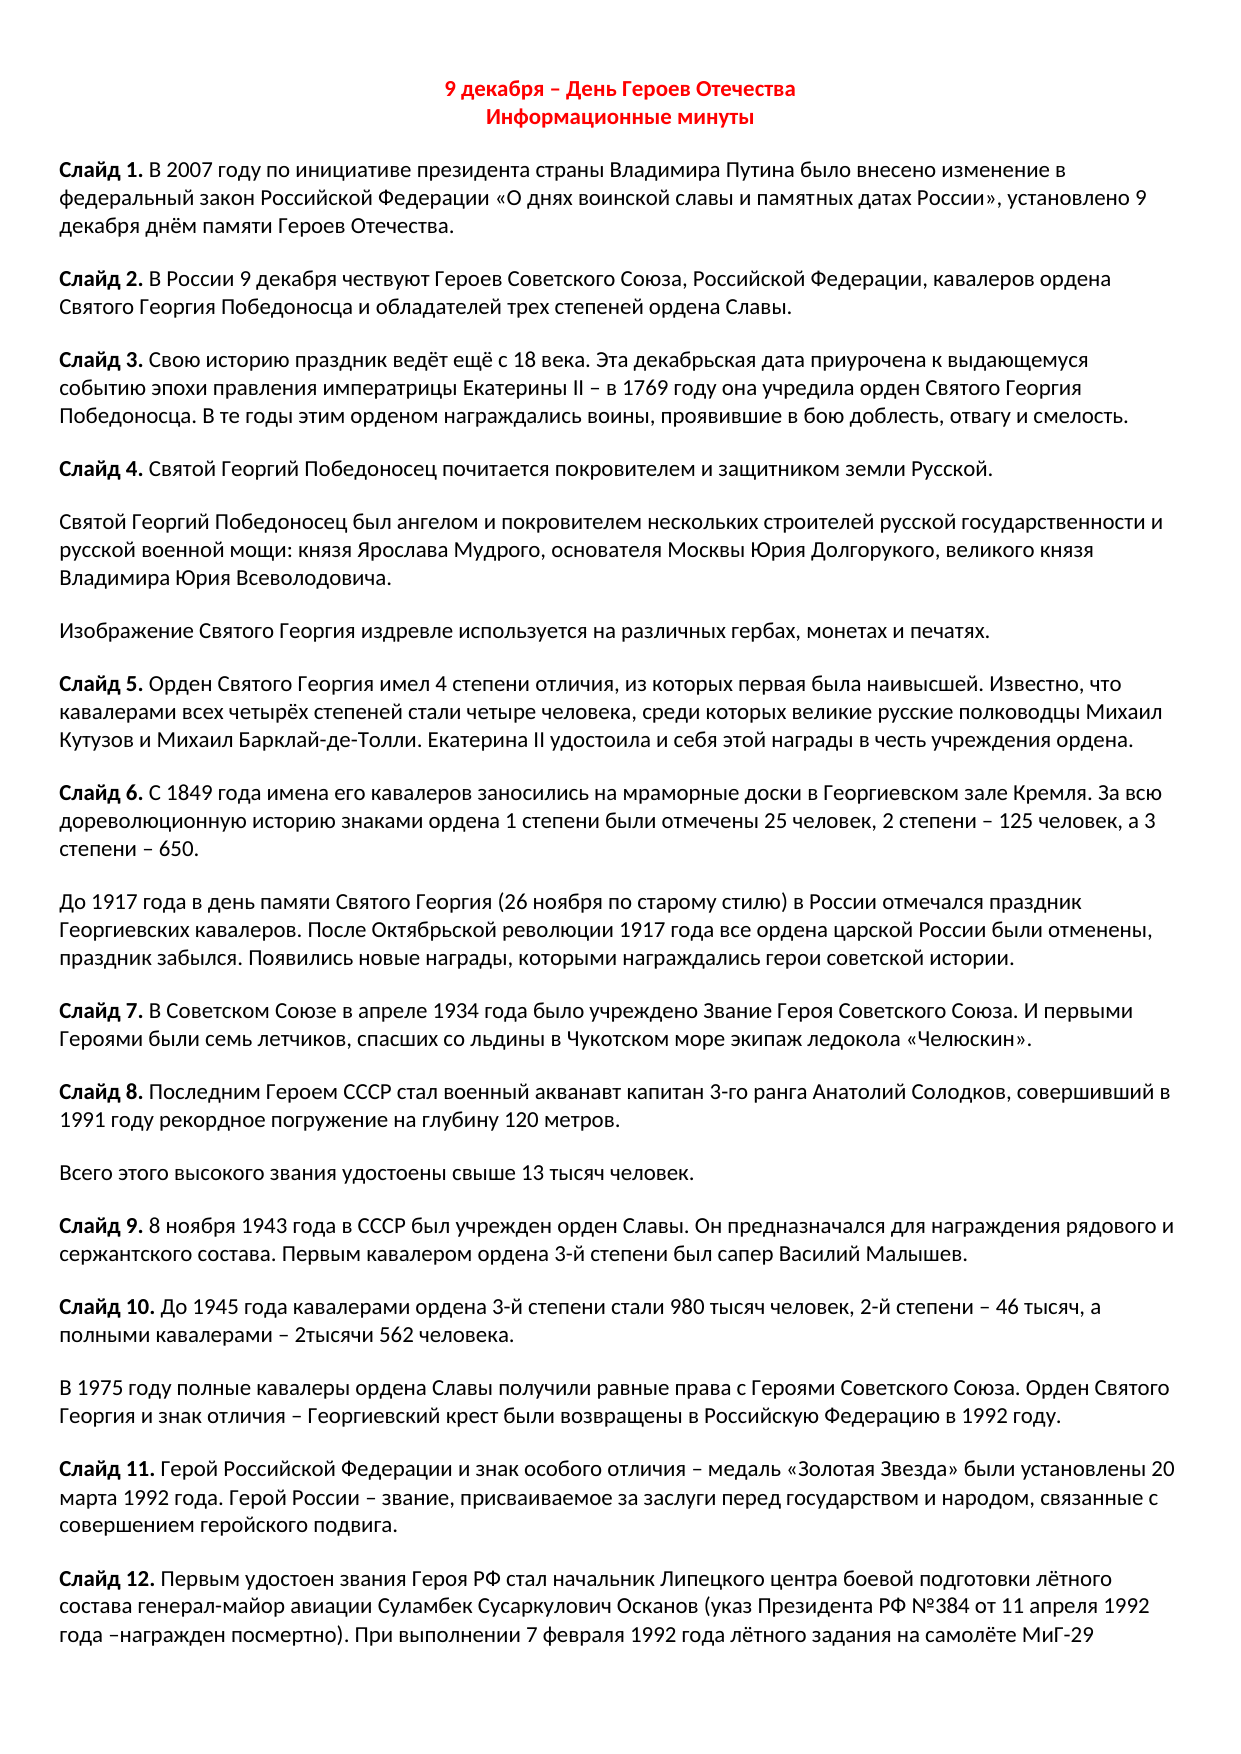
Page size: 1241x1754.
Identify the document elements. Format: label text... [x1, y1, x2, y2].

text Информационные минуты [59, 102, 1181, 130]
text Всего этого высокого звания удостоены свыше 13 тысяч человек. [59, 1158, 1181, 1186]
text Слайд 2. В России 9 декабря чествуют Героев Советского Союза, Российской Федерации, кавалеров ордена Святого Георгия Победоносца и обладателей трех степеней ордена Славы. [59, 264, 1181, 320]
text Слайд 7. В Советском Союзе в апреле 1934 года было учреждено Звание Героя Советского Союза. И первыми Героями были семь летчиков, спасших со льдины в Чукотском море экипаж ледокола «Челюскин». [59, 996, 1181, 1052]
text Слайд 3. Свою историю праздник ведёт ещё с 18 века. Эта декабрьская дата приурочена к выдающемуся событию эпохи правления императрицы Екатерины II – в 1769 году она учредила орден Святого Георгия Победоносца. В те годы этим орденом награждались воины, проявившие в бою доблесть, отвагу и смелость. [59, 345, 1181, 429]
text Слайд 4. Святой Георгий Победоносец почитается покровителем и защитником земли Русской. [59, 454, 1181, 482]
text Изображение Святого Георгия издревле используется на различных гербах, монетах и печатях. [59, 616, 1181, 644]
text Слайд 9. 8 ноября 1943 года в СССР был учрежден орден Славы. Он предназначался для награждения рядового и сержантского состава. Первым кавалером ордена 3-й степени был сапер Василий Малышев. [59, 1211, 1181, 1267]
text Слайд 8. Последним Героем СССР стал военный акванавт капитан 3-го ранга Анатолий Солодков, совершивший в 1991 году рекордное погружение на глубину 120 метров. [59, 1077, 1181, 1133]
text В 1975 году полные кавалеры ордена Славы получили равные права с Героями Советского Союза. Орден Святого Георгия и знак отличия – Георгиевский крест были возвращены в Российскую Федерацию в 1992 году. [59, 1373, 1181, 1429]
text Слайд 1. В 2007 году по инициативе президента страны Владимира Путина было внесено изменение в федеральный закон Российской Федерации «О днях воинской славы и памятных датах России», установлено 9 декабря днём памяти Героев Отечества. [59, 155, 1181, 239]
text Слайд 11. Герой Российской Федерации и знак особого отличия – медаль «Золотая Звезда» были установлены 20 марта 1992 года. Герой России – звание, присваиваемое за заслуги перед государством и народом, связанные с совершением геройского подвига. [59, 1454, 1181, 1539]
text Слайд 6. С 1849 года имена его кавалеров заносились на мраморные доски в Георгиевском зале Кремля. За всю дореволюционную историю знаками ордена 1 степени были отмечены 25 человек, 2 степени – 125 человек, а 3 степени – 650. [59, 778, 1181, 862]
text Слайд 10. До 1945 года кавалерами ордена 3-й степени стали 980 тысяч человек, 2-й степени – 46 тысяч, а полными кавалерами – 2тысячи 562 человека. [59, 1292, 1181, 1348]
text До 1917 года в день памяти Святого Георгия (26 ноября по старому стилю) в России отмечался праздник Георгиевских кавалеров. После Октябрьской революции 1917 года все ордена царской России были отменены, праздник забылся. Появились новые награды, которыми награждались герои советской истории. [59, 887, 1181, 971]
text 9 декабря – День Героев Отечества [59, 74, 1181, 102]
text Слайд 5. Орден Святого Георгия имел 4 степени отличия, из которых первая была наивысшей. Известно, что кавалерами всех четырёх степеней стали четыре человека, среди которых великие русские полководцы Михаил Кутузов и Михаил Барклай-де-Толли. Екатерина II удостоила и себя этой награды в честь учреждения ордена. [59, 669, 1181, 753]
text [59, 1564, 1181, 1648]
text Святой Георгий Победоносец был ангелом и покровителем нескольких строителей русской государственности и русской военной мощи: князя Ярослава Мудрого, основателя Москвы Юрия Долгорукого, великого князя Владимира Юрия Всеволодовича. [59, 507, 1181, 591]
